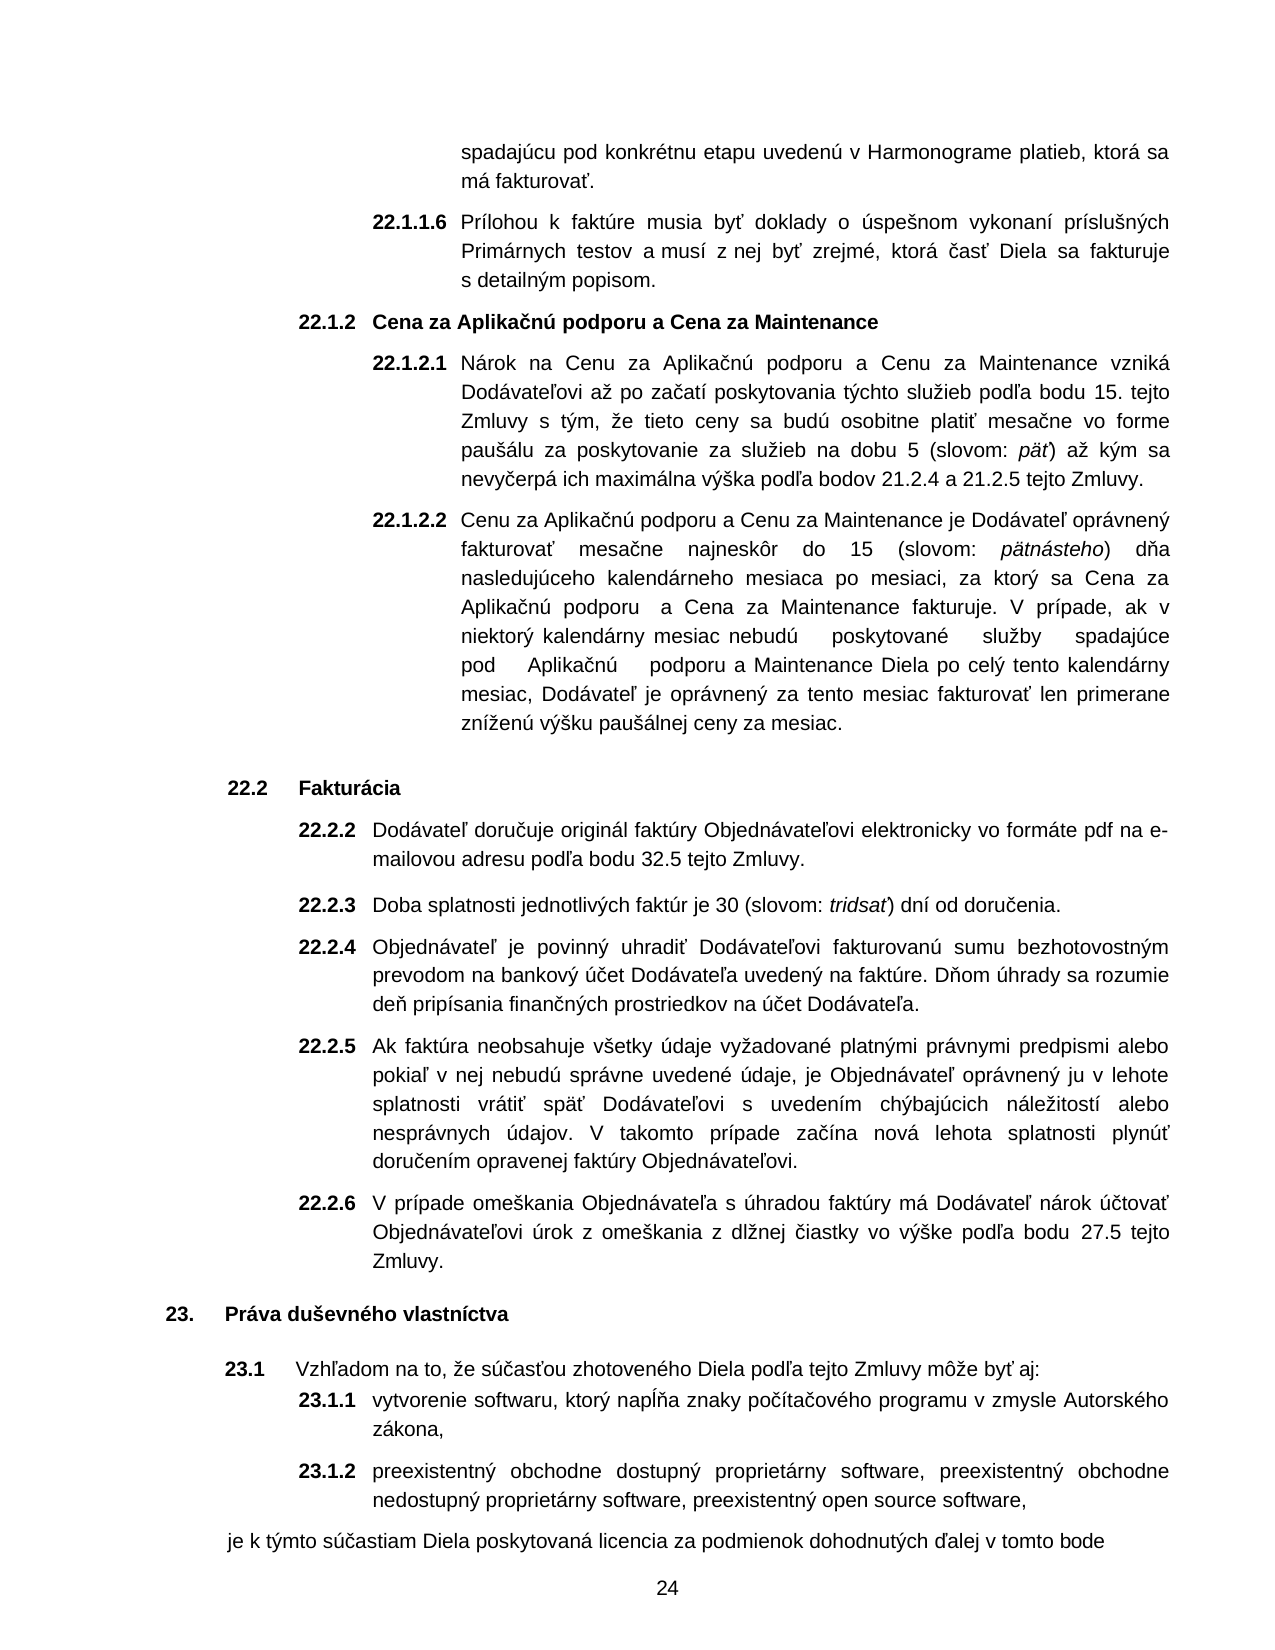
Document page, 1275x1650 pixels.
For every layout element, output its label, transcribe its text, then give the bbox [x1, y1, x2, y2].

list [372, 139, 1170, 192]
list preexistentný obchodne dostupný proprietárny software, preexistentný obchodne nedostupný proprietárny software, preexistentný open source software, [298, 1459, 1170, 1512]
list Dodávateľ doručuje originál faktúry Objednávateľovi elektronicky vo formáte pdf na e-mailovou adresu podľa bodu 32.5 tejto Zmluvy. [298, 818, 1170, 871]
list Cenu za Aplikačnú podporu a Cenu za Maintenance je Dodávateľ oprávnený fakturovať mesačne najneskôr do 15 (slovom: pätnásteho) dňa nasledujúceho kalendárneho mesiaca po mesiaci, za ktorý sa Cena za Aplikačnú podporu a Cena za Maintenance fakturuje. V prípade, ak v niektorý kalendárny mesiac nebudú poskytované služby spadajúce pod Aplikačnú podporu a Maintenance Diela po celý tento kalendárny mesiac, Dodávateľ je oprávnený za tento mesiac fakturovať len primerane zníženú výšku paušálnej ceny za mesiac. [372, 508, 1170, 734]
subtitle Práva duševného vlastníctva [165, 1302, 1200, 1326]
list Nárok na Cenu za Aplikačnú podporu a Cenu za Maintenance vzniká Dodávateľovi až po začatí poskytovania týchto služieb podľa bodu 15. tejto Zmluvy s tým, že tieto ceny sa budú osobitne platiť mesačne vo forme paušálu za poskytovanie za služieb na dobu 5 (slovom: päť) až kým sa nevyčerpá ich maximálna výška podľa bodov 21.2.4 a 21.2.5 tejto Zmluvy. [372, 351, 1170, 491]
text je k týmto súčastiam Diela poskytovaná licencia za podmienok dohodnutých ďalej v tomto bode [227, 1529, 1200, 1553]
subtitle Cena za Aplikačnú podporu a Cena za Maintenance [298, 309, 1200, 333]
list Vzhľadom na to, že súčasťou zhotoveného Diela podľa tejto Zmluvy môže byť aj: [224, 1356, 1200, 1380]
list Prílohou k faktúre musia byť doklady o úspešnom vykonaní príslušných Primárnych testov a musí z nej byť zrejmé, ktorá časť Diela sa fakturuje s detailným popisom. [372, 210, 1170, 292]
list Ak faktúra neobsahuje všetky údaje vyžadované platnými právnymi predpismi alebo pokiaľ v nej nebudú správne uvedené údaje, je Objednávateľ oprávnený ju v lehote splatnosti vrátiť späť Dodávateľovi s uvedením chýbajúcich náležitostí alebo nesprávnych údajov. V takomto prípade začína nová lehota splatnosti plynúť doručením opravenej faktúry Objednávateľovi. [298, 1033, 1170, 1173]
list vytvorenie softwaru, ktorý napĺňa znaky počítačového programu v zmysle Autorského zákona, [298, 1388, 1170, 1441]
subtitle Fakturácia [227, 776, 1200, 800]
list V prípade omeškania Objednávateľa s úhradou faktúry má Dodávateľ nárok účtovať Objednávateľovi úrok z omeškania z dlžnej čiastky vo výške podľa bodu 27.5 tejto Zmluvy. [298, 1191, 1170, 1273]
list Objednávateľ je povinný uhradiť Dodávateľovi fakturovanú sumu bezhotovostným prevodom na bankový účet Dodávateľa uvedený na faktúre. Dňom úhrady sa rozumie deň pripísania finančných prostriedkov na účet Dodávateľa. [298, 934, 1170, 1016]
list Doba splatnosti jednotlivých faktúr je 30 (slovom: tridsať) dní od doručenia. [298, 893, 1170, 917]
